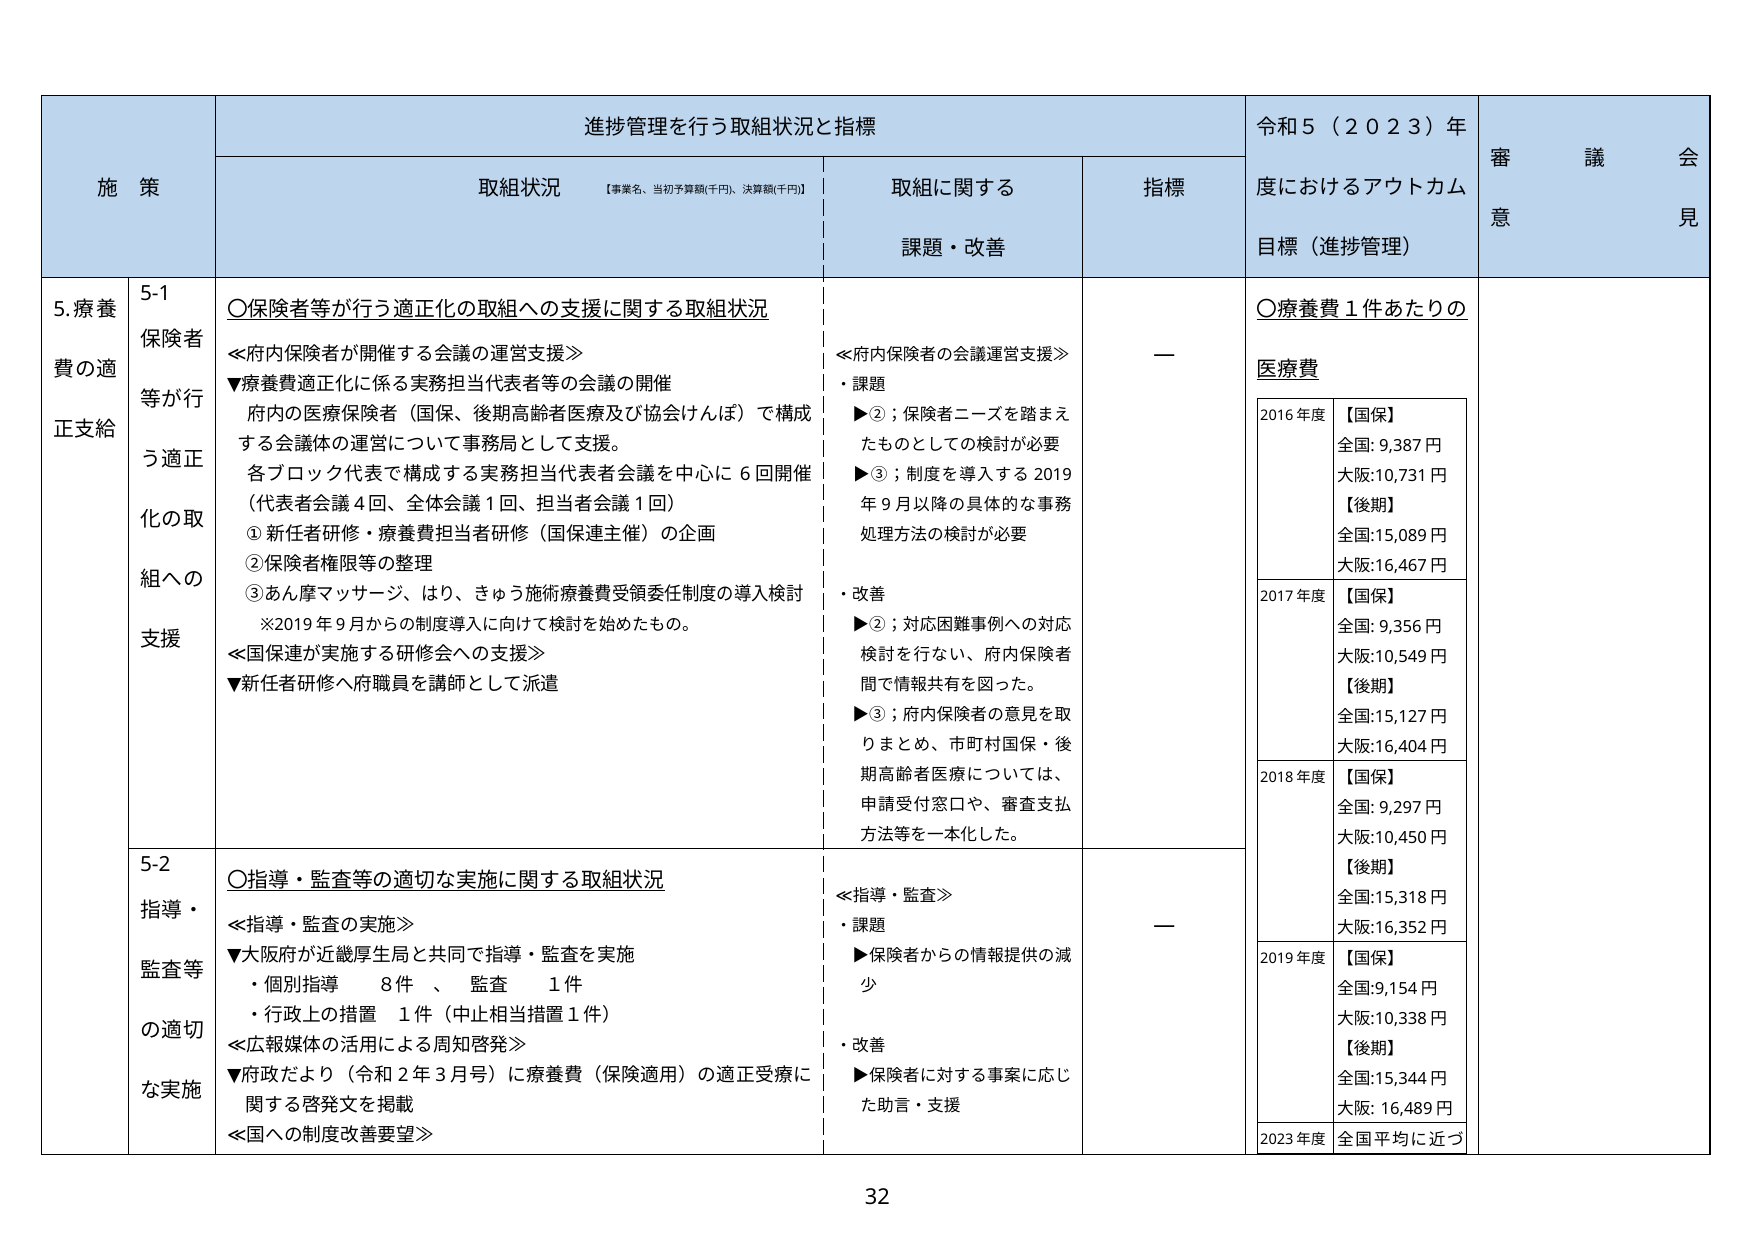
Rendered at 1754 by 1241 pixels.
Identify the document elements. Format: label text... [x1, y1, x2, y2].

table_cell 進捗管理を行う取組状況と指標 [216, 96, 1245, 156]
table_cell 5-2 指導・監査等の適切な実施 [129, 849, 215, 1154]
table_cell 〇保険者等が行う適正化の取組への支援に関する取組状況 ≪府内保険者が開催する会議の運営支援≫ ▼療養費適正化に係る実務担当代表者等の会議の開催 府内の医療保険者（国保、後期高齢者医療及び協会けんぽ）で構成する会議体の運営について事務局として支援。 各ブロック代表で構成する実務担当代表者会議を中心に6回開催（代表者会議4回、全体会議1回、担当者会議1回） ①新任者研修・療養費担当者研修（国保連主催）の企画 ②保険者権限等の整理 ③あん摩マッサージ、はり、きゅう施術療養費受領委任制度の導入検討 ※2019年9月からの制度導入に向けて検討を始めたもの。 ≪国保連が実施する研修会への支援≫ ▼新任者研修へ府職員を講師として派遣 [216, 278, 824, 848]
table_cell 〇療養費１件あたりの医療費 出典：「国民健康保険事業年報」、「後期高齢者医療事業状況報告」 [1246, 278, 1478, 1154]
table_cell 取組に関する 課題・改善 [824, 157, 1082, 277]
table_cell 令和５（２０２３）年度におけるアウトカム目標（進捗管理） [1246, 96, 1478, 277]
table_cell 5.療養費の適正支給 [42, 278, 128, 1154]
table_cell 取組状況 [216, 157, 824, 277]
table_cell [1479, 278, 1709, 1154]
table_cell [824, 849, 1082, 1154]
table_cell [216, 849, 824, 1154]
table_cell 指標 [1083, 157, 1245, 277]
table_cell ― [1083, 278, 1245, 848]
table_cell 5-1 保険者等が行う適正化の取組への支援 [129, 278, 215, 848]
table_cell ― [1083, 849, 1245, 1154]
table_cell 審議会 意見 [1479, 96, 1709, 277]
table_cell ≪府内保険者の会議運営支援≫ ・課題 ▶②；保険者ニーズを踏まえたものとしての検討が必要 ▶③；制度を導入する2019年9月以降の具体的な事務処理方法の検討が必要 ・改善 ▶②；対応困難事例への対応検討を行ない、府内保険者間で情報共有を図った。 ▶③；府内保険者の意見を取りまとめ、市町村国保・後期高齢者医療については、申請受付窓口や、審査支払方法等を一本化した。 [824, 278, 1082, 848]
table_cell 施 策 [42, 96, 215, 277]
